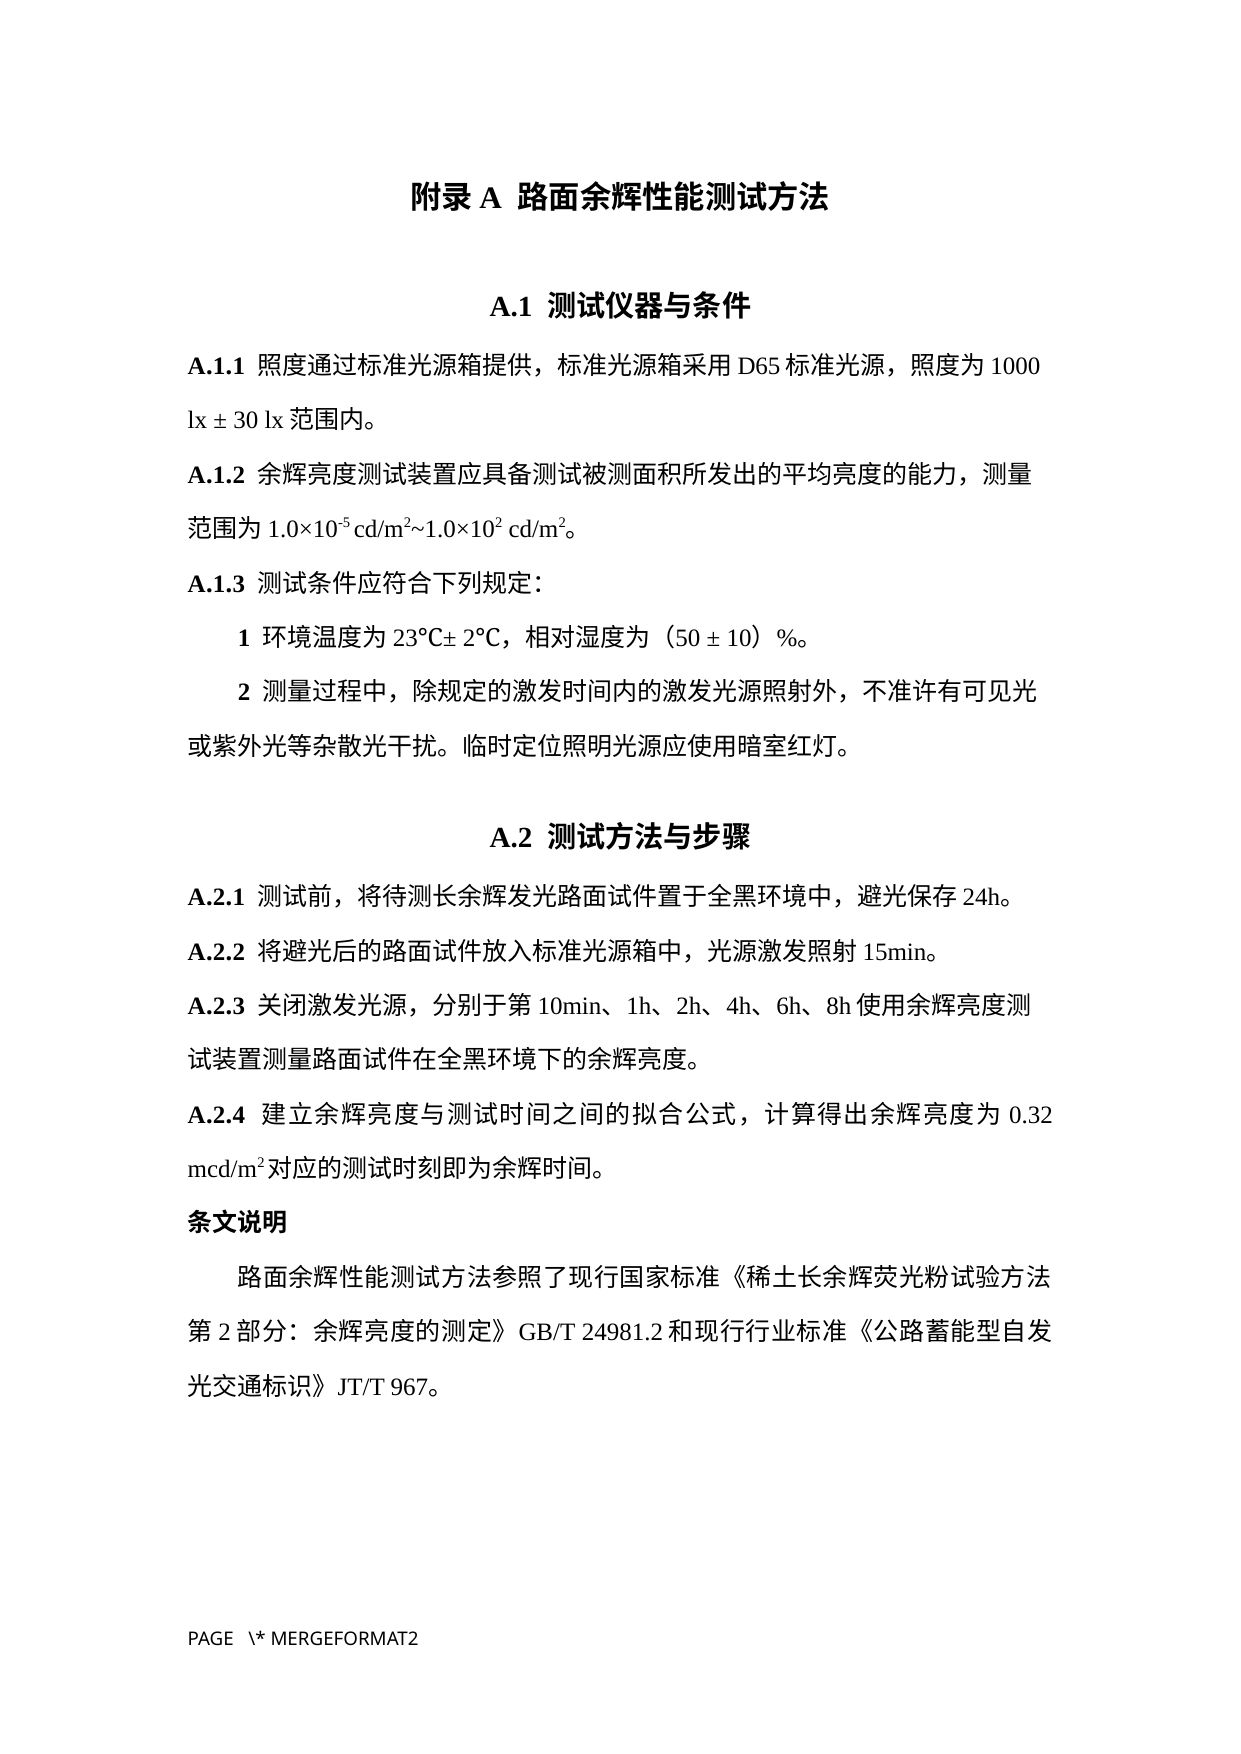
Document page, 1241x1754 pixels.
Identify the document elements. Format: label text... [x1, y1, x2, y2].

text A.2.4 建立余辉亮度与测试时间之间的拟合公式，计算得出余辉亮度为0.32 mcd/m2对应的测试时刻即为余辉时间。 [187, 1094, 1053, 1185]
text A.1.3 测试条件应符合下列规定： [187, 563, 1053, 599]
text A.2.2 将避光后的路面试件放入标准光源箱中，光源激发照射15min。 [187, 931, 1053, 967]
text 2 测量过程中，除规定的激发时间内的激发光源照射外，不准许有可见光或紫外光等杂散光干扰。临时定位照明光源应使用暗室红灯。 [187, 672, 1053, 762]
text A.2 测试方法与步骤 [187, 813, 1053, 856]
text 附录A 路面余辉性能测试方法 [187, 162, 1053, 227]
text A.2.3 关闭激发光源，分别于第10min、1h、2h、4h、6h、8h使用余辉亮度测试装置测量路面试件在全黑环境下的余辉亮度。 [187, 985, 1053, 1076]
text A.1.1 照度通过标准光源箱提供，标准光源箱采用D65标准光源，照度为1000 lx ± 30 lx范围内。 [187, 346, 1053, 436]
text A.1 测试仪器与条件 [187, 282, 1053, 324]
text 条文说明 [187, 1203, 1053, 1239]
text A.2.1 测试前，将待测长余辉发光路面试件置于全黑环境中，避光保存24h。 [187, 877, 1053, 913]
text A.1.2 余辉亮度测试装置应具备测试被测面积所发出的平均亮度的能力，测量范围为1.0×10-5 cd/m2~1.0×102 cd/m2。 [187, 454, 1053, 545]
text 路面余辉性能测试方法参照了现行国家标准《稀土长余辉荧光粉试验方法 第2部分：余辉亮度的测定》GB/T 24981.2和现行行业标准《公路蓄能型自发光交通标识》JT/T 967。 [187, 1257, 1053, 1402]
text 1 环境温度为23℃± 2℃，相对湿度为（50 ± 10）%。 [187, 617, 1053, 654]
